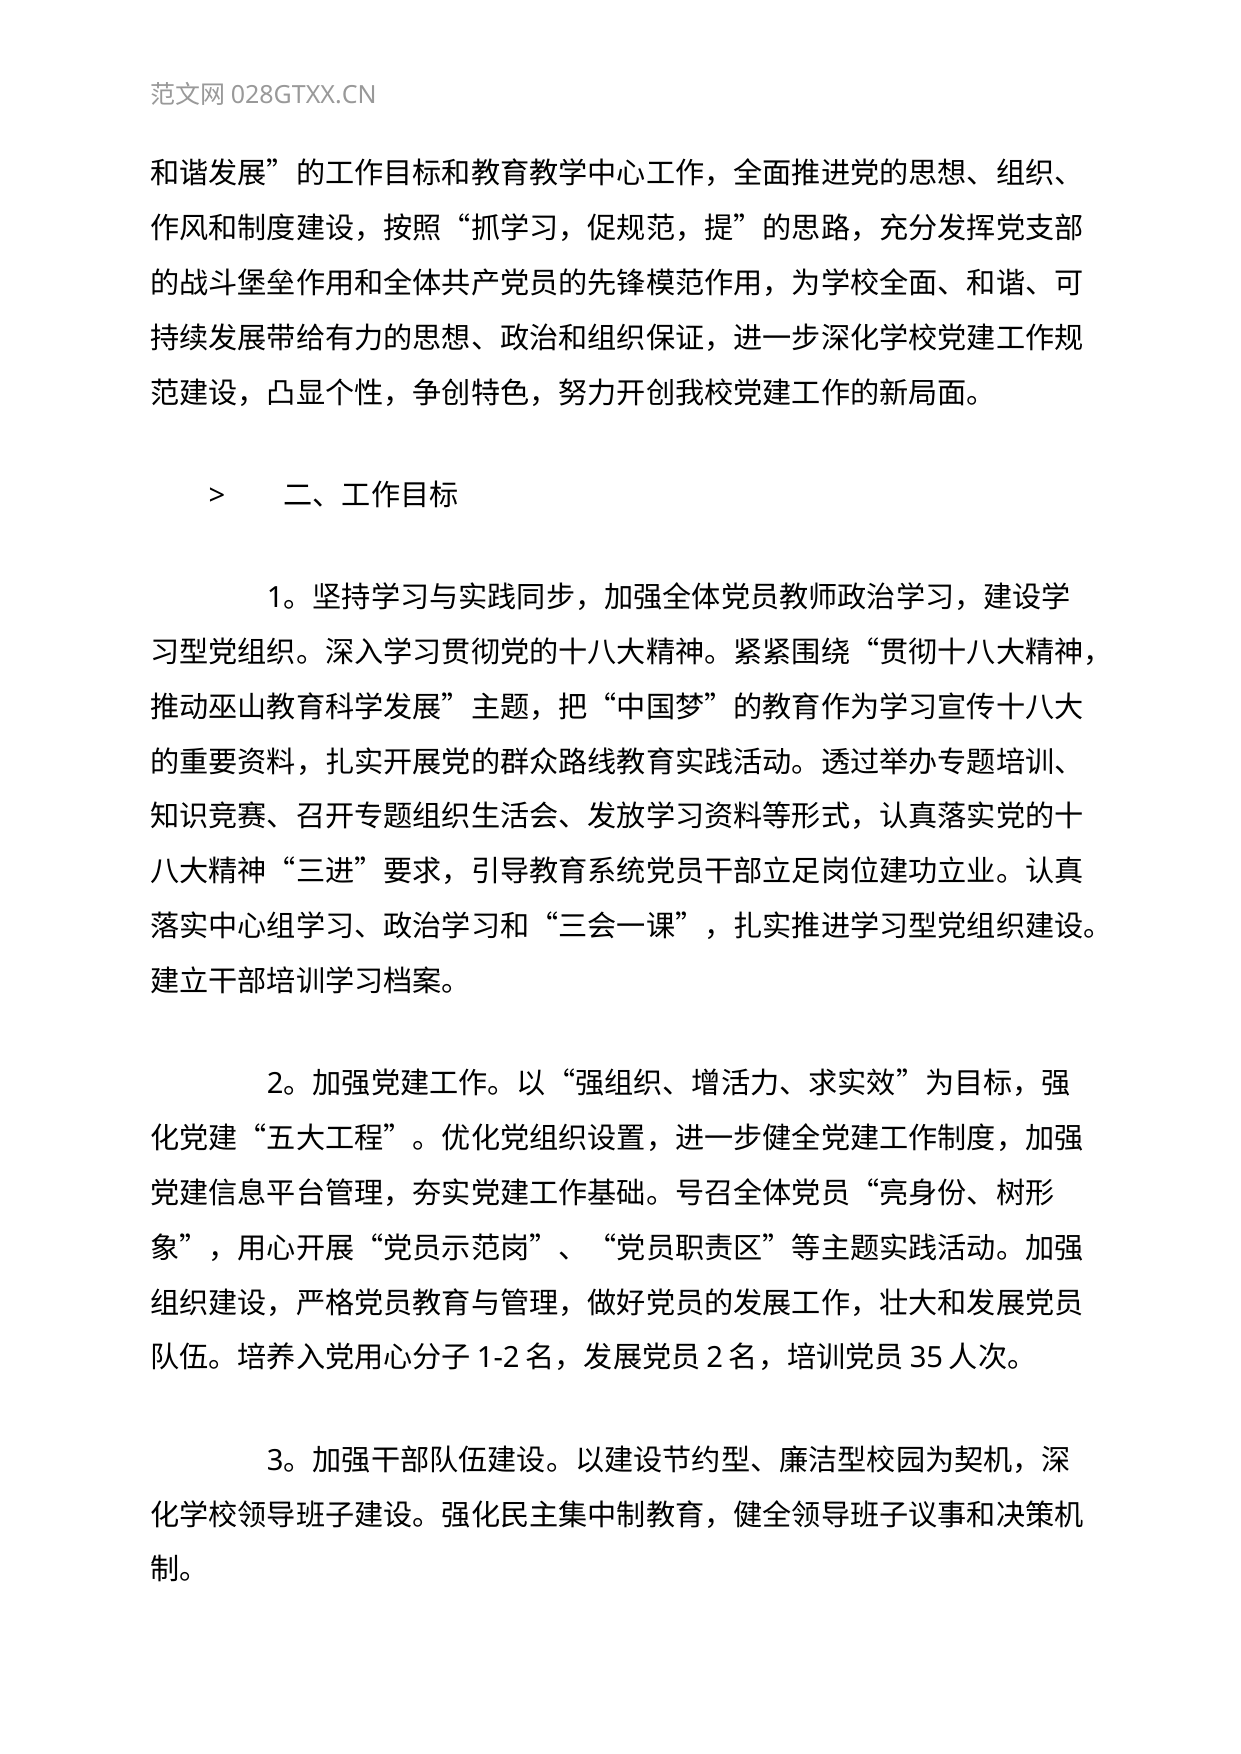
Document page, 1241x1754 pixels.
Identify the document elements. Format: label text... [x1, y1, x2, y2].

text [150, 150, 1090, 412]
text 1。坚持学习与实践同步，加强全体党员教师政治学习，建设学习型党组织。深入学习贯彻党的十八大精神。紧紧围绕“贯彻十八大精神，推动巫山教育科学发展”主题，把“中国梦”的教育作为学习宣传十八大的重要资料，扎实开展党的群众路线教育实践活动。透过举办专题培训、知识竞赛、召开专题组织生活会、发放学习资料等形式，认真落实党的十八大精神“三进”要求，引导教育系统党员干部立足岗位建功立业。认真落实中心组学习、政治学习和“三会一课”，扎实推进学习型党组织建设。建立干部培训学习档案。 [150, 573, 1090, 1000]
text 3。加强干部队伍建设。以建设节约型、廉洁型校园为契机，深化学校领导班子建设。强化民主集中制教育，健全领导班子议事和决策机制。 [150, 1436, 1090, 1588]
text 2。加强党建工作。以“强组织、增活力、求实效”为目标，强化党建“五大工程”。优化党组织设置，进一步健全党建工作制度，加强党建信息平台管理，夯实党建工作基础。号召全体党员“亮身份、树形象”，用心开展“党员示范岗”、“党员职责区”等主题实践活动。加强组织建设，严格党员教育与管理，做好党员的发展工作，壮大和发展党员队伍。培养入党用心分子1-2名，发展党员2名，培训党员35人次。 [150, 1059, 1090, 1376]
text > 二、工作目标 [150, 471, 1090, 514]
